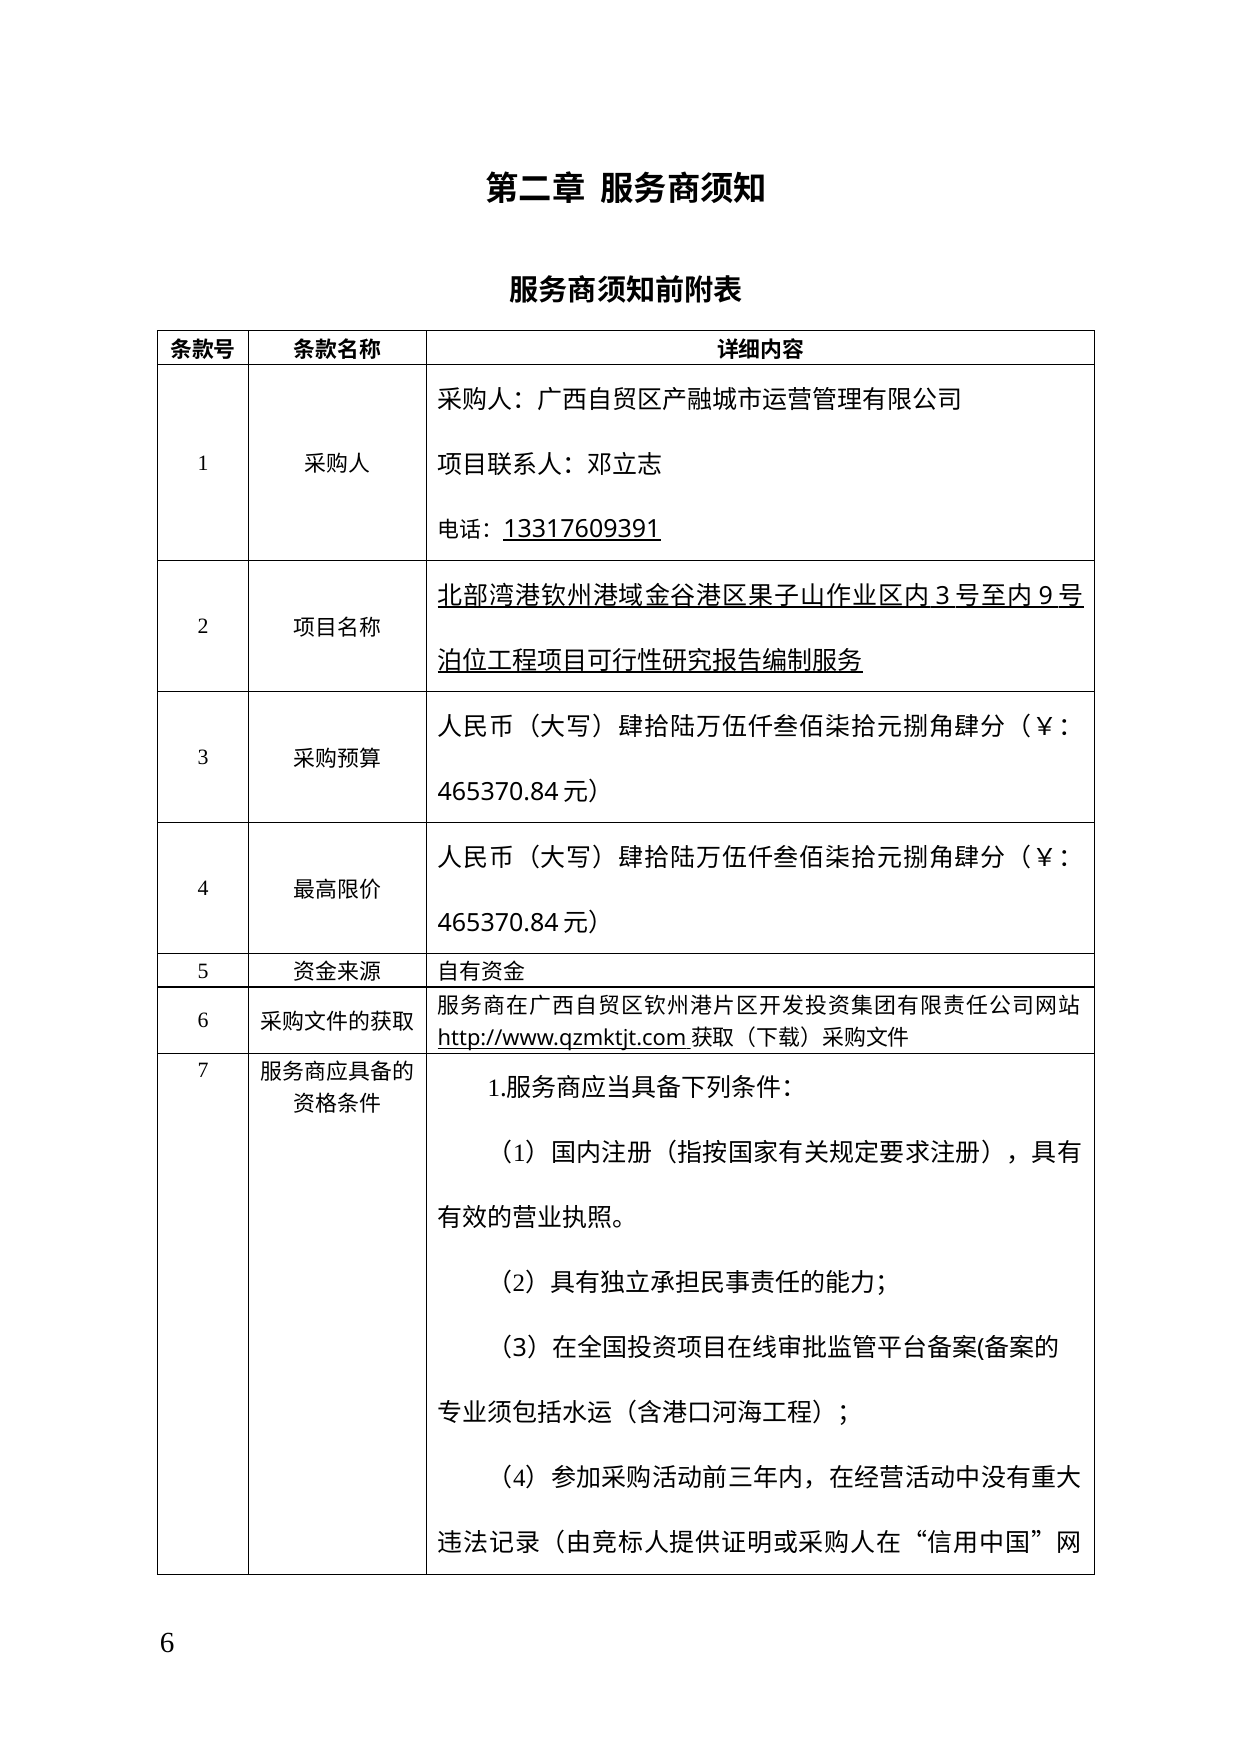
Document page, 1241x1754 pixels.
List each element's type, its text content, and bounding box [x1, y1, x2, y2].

table_cell 服务商在广西自贸区钦州港片区开发投资集团有限责任公司网站http://www.qzmktjt.com获取（下载）采购文件 [427, 988, 1094, 1052]
table_cell 采购人 [249, 365, 426, 560]
table_cell 自有资金 [427, 954, 1094, 986]
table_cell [427, 1054, 1094, 1573]
table_cell 5 [158, 954, 248, 986]
table_cell 资金来源 [249, 954, 426, 986]
table_cell 采购文件的获取 [249, 988, 426, 1052]
table_cell 北部湾港钦州港域金谷港区果子山作业区内3号至内9号泊位工程项目可行性研究报告编制服务 [427, 561, 1094, 691]
table_cell 7 [158, 1054, 248, 1573]
text 第二章 服务商须知 [159, 162, 1093, 210]
table_cell 4 [158, 823, 248, 953]
table_cell 3 [158, 692, 248, 822]
table_header 详细内容 [427, 331, 1094, 364]
table_header 条款号 [158, 331, 248, 364]
table_cell 1 [158, 365, 248, 560]
table_cell 服务商应具备的资格条件 [249, 1054, 426, 1573]
table_cell 人民币（大写）肆拾陆万伍仟叁佰柒拾元捌角肆分（￥：465370.84元） [427, 692, 1094, 822]
table_cell 6 [158, 988, 248, 1052]
table_cell 采购预算 [249, 692, 426, 822]
text 服务商须知前附表 [159, 267, 1093, 309]
table_cell 最高限价 [249, 823, 426, 953]
table_cell 2 [158, 561, 248, 691]
table_cell 项目名称 [249, 561, 426, 691]
table_cell 采购人：广西自贸区产融城市运营管理有限公司 项目联系人：邓立志 电话：13317609391 [427, 365, 1094, 560]
table_header 条款名称 [249, 331, 426, 364]
table_cell 人民币（大写）肆拾陆万伍仟叁佰柒拾元捌角肆分（￥：465370.84元） [427, 823, 1094, 953]
